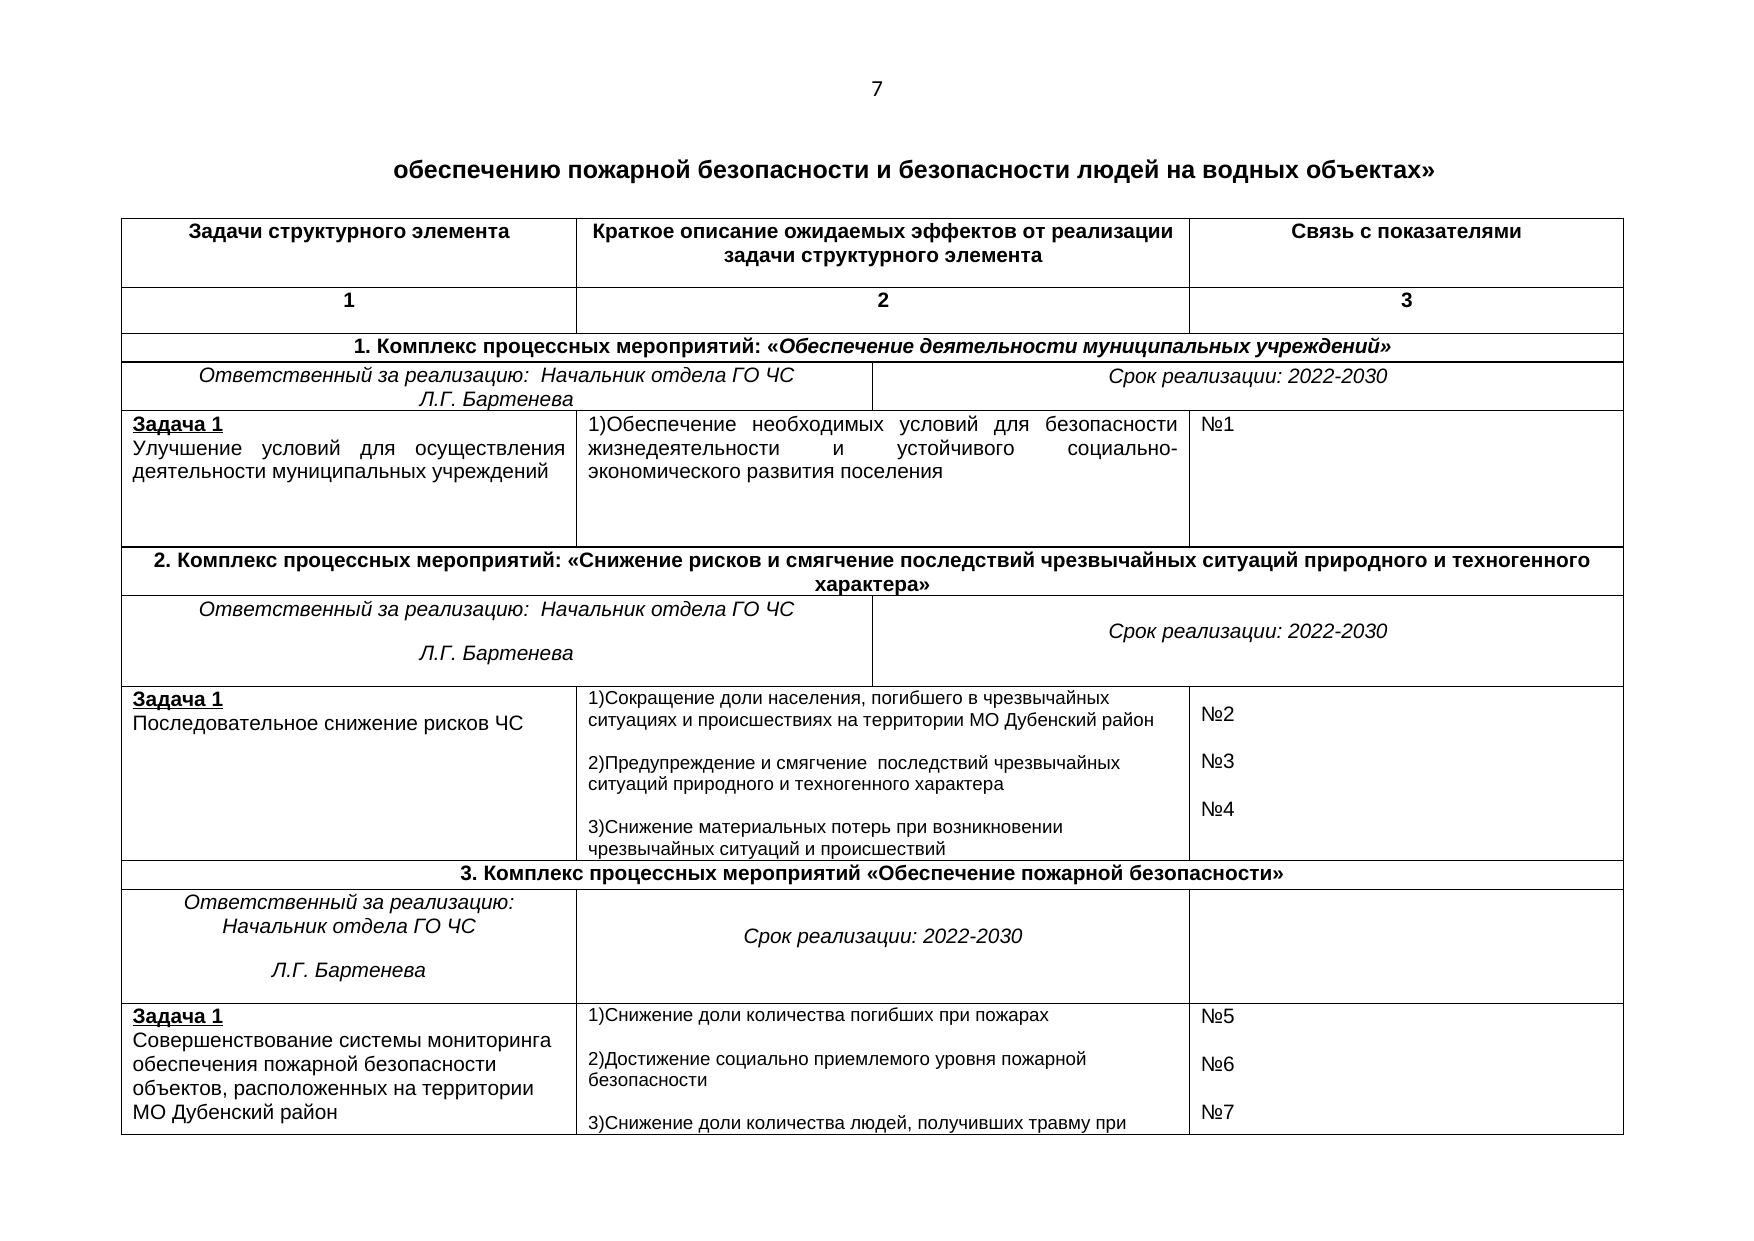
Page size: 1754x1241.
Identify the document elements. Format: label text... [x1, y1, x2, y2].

table_cell 3 [1190, 288, 1623, 333]
table_cell 2. Комплекс процессных мероприятий: «Снижение рисков и смягчение последствий чрезвычайных ситуаций природного и техногенного характера» [122, 548, 1623, 595]
table_cell Срок реализации: 2022-2030 [873, 363, 1623, 410]
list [193, 154, 1636, 183]
table_cell 1 [122, 288, 576, 333]
table_header Задачи структурного элемента [122, 219, 576, 287]
table_cell №5 №6 №7 [1190, 1004, 1623, 1133]
table_cell [1190, 890, 1623, 1003]
table_cell Задача 1 Последовательное снижение рисков ЧС [122, 687, 576, 859]
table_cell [577, 1004, 1189, 1133]
table_cell Срок реализации: 2022-2030 [577, 890, 1189, 1003]
table_cell 3. Комплекс процессных мероприятий «Обеспечение пожарной безопасности» [122, 861, 1623, 888]
table_header Связь с показателями [1190, 219, 1623, 287]
table_cell Ответственный за реализацию: Начальник отдела ГО ЧС Л.Г. Бартенева [122, 363, 872, 410]
table_cell №1 [1190, 411, 1623, 546]
table_cell Ответственный за реализацию: Начальник отдела ГО ЧС Л.Г. Бартенева [122, 596, 872, 686]
table_cell Ответственный за реализацию: Начальник отдела ГО ЧС Л.Г. Бартенева [122, 890, 576, 1003]
table_cell 2 [577, 288, 1189, 333]
table_cell 1)Обеспечение необходимых условий для безопасности жизнедеятельности и устойчивого социально-экономического развития поселения [577, 411, 1189, 546]
table_cell Задача 1 Улучшение условий для осуществления деятельности муниципальных учреждений [122, 411, 576, 546]
table_cell 1)Сокращение доли населения, погибшего в чрезвычайных ситуациях и происшествиях на территории МО Дубенский район 2)Предупреждение и смягчение последствий чрезвычайных ситуаций природного и техногенного характера 3)Снижение материальных потерь при возникновении чрезвычайных ситуаций и происшествий [577, 687, 1189, 859]
table_header Краткое описание ожидаемых эффектов от реализации задачи структурного элемента [577, 219, 1189, 287]
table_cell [122, 1004, 576, 1133]
table_cell 1. Комплекс процессных мероприятий: «Обеспечение деятельности муниципальных учреждений» [122, 334, 1623, 361]
table_cell №2 №3 №4 [1190, 687, 1623, 859]
table_cell Срок реализации: 2022-2030 [873, 596, 1623, 686]
